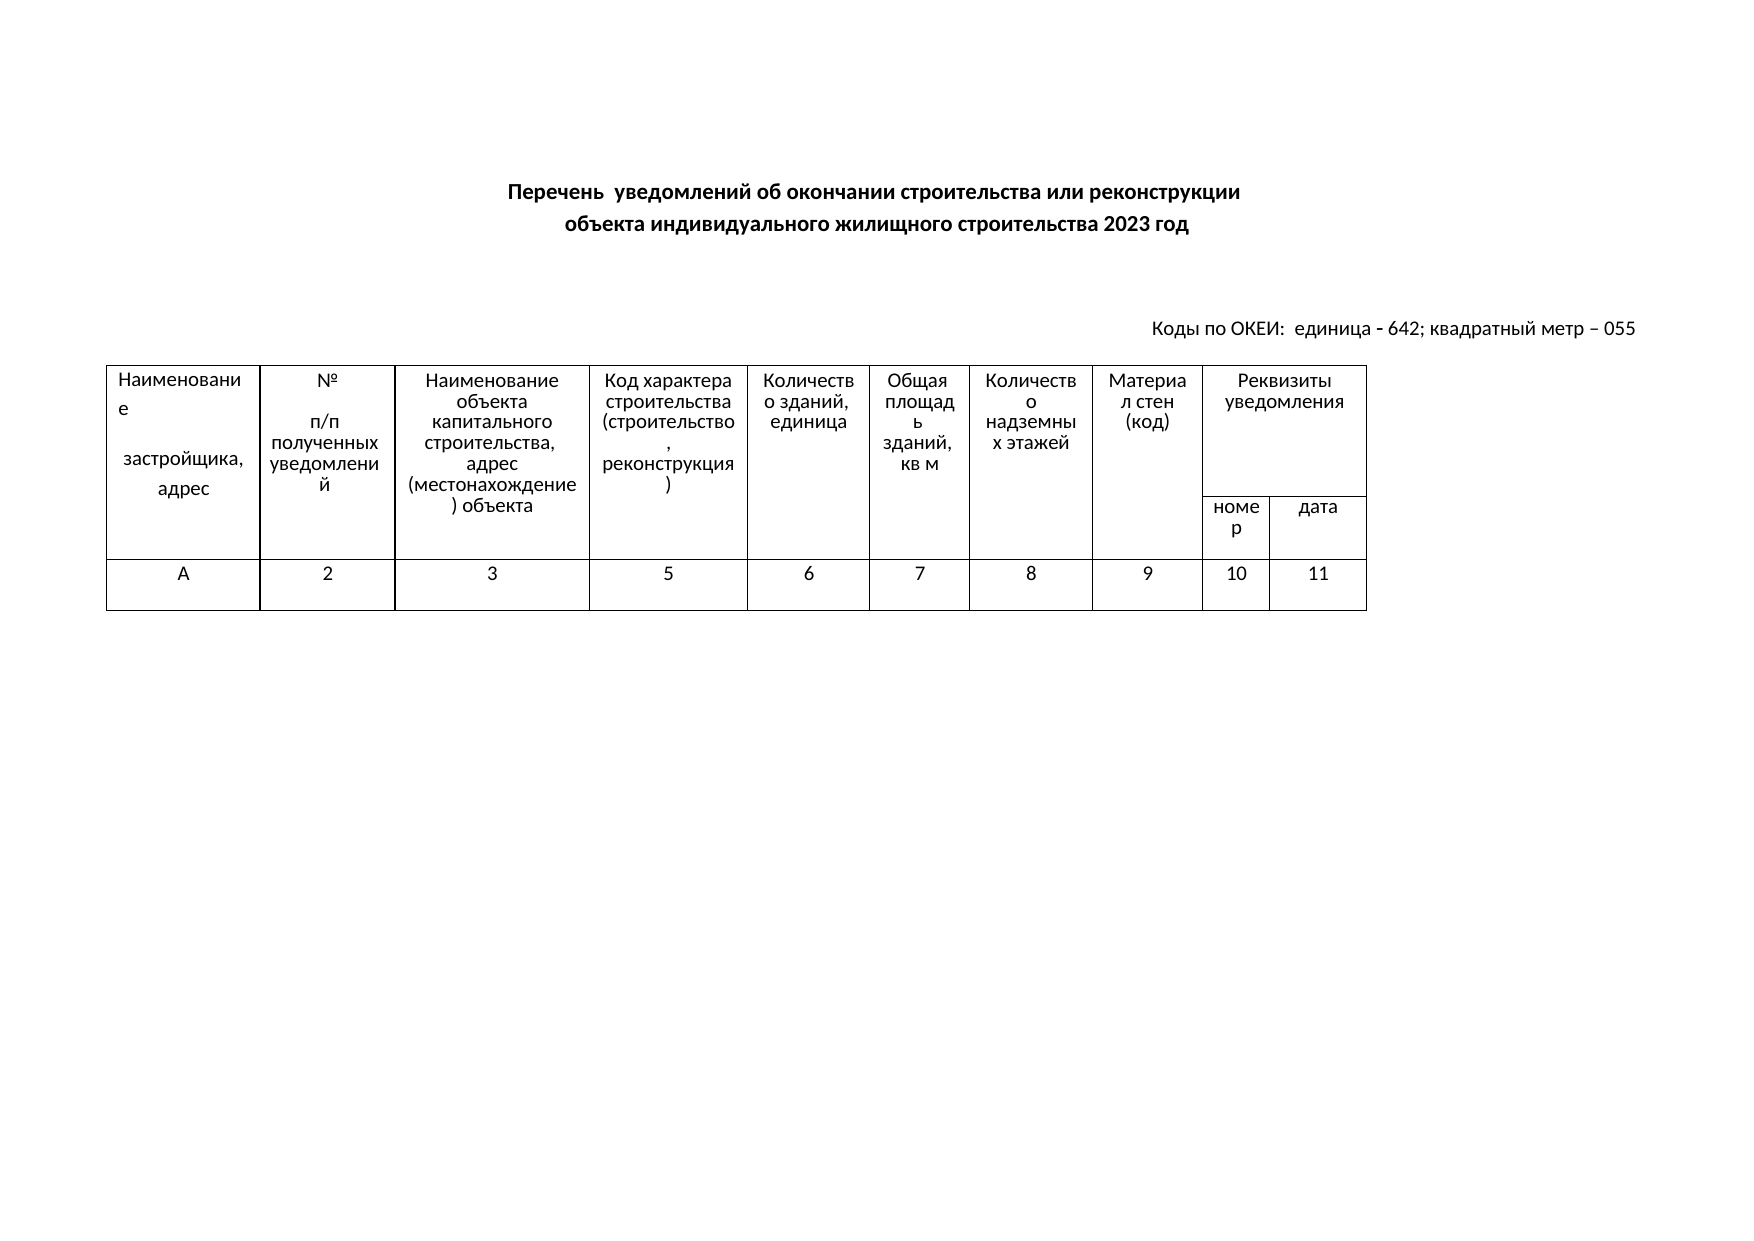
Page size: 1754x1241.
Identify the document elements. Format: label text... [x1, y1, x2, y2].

table_cell 3 [396, 560, 589, 610]
text Перечень уведомлений об окончании строительства или реконструкции объекта индивидуального жилищного строительства 2023 год [118, 177, 1636, 237]
table_cell 5 [590, 560, 747, 610]
table_cell 9 [1093, 560, 1202, 610]
table_header Код характера строительства (строительство, реконструкция) [590, 366, 747, 559]
table_header № п/п полученных уведомлений [261, 366, 394, 559]
table_header Материал стен (код) [1093, 366, 1202, 496]
table_cell А [107, 560, 259, 610]
table_header Реквизиты уведомления [1203, 366, 1366, 496]
table_header Общая площадь зданий, кв м [870, 366, 969, 496]
table_cell [1093, 496, 1202, 559]
table_cell 7 [870, 560, 969, 610]
table_cell 8 [970, 560, 1092, 610]
table_header Наименование застройщика, адрес [107, 366, 259, 559]
table_cell 6 [748, 560, 869, 610]
text Коды по ОКЕИ: единица 642; квадратный метр – 055 [118, 315, 1636, 341]
table_cell 2 [261, 560, 394, 610]
table_cell 10 [1203, 560, 1269, 610]
table_cell [748, 496, 869, 559]
table_cell [870, 496, 969, 559]
table_cell номер [1203, 497, 1269, 559]
table_header Количество надземных этажей [970, 366, 1092, 559]
table_header Количество зданий, единица [748, 366, 869, 496]
table_cell дата [1270, 497, 1366, 559]
table_header Наименование объекта капитального строительства, адрес (местонахождение) объекта [396, 366, 589, 559]
table_cell 11 [1270, 560, 1366, 610]
